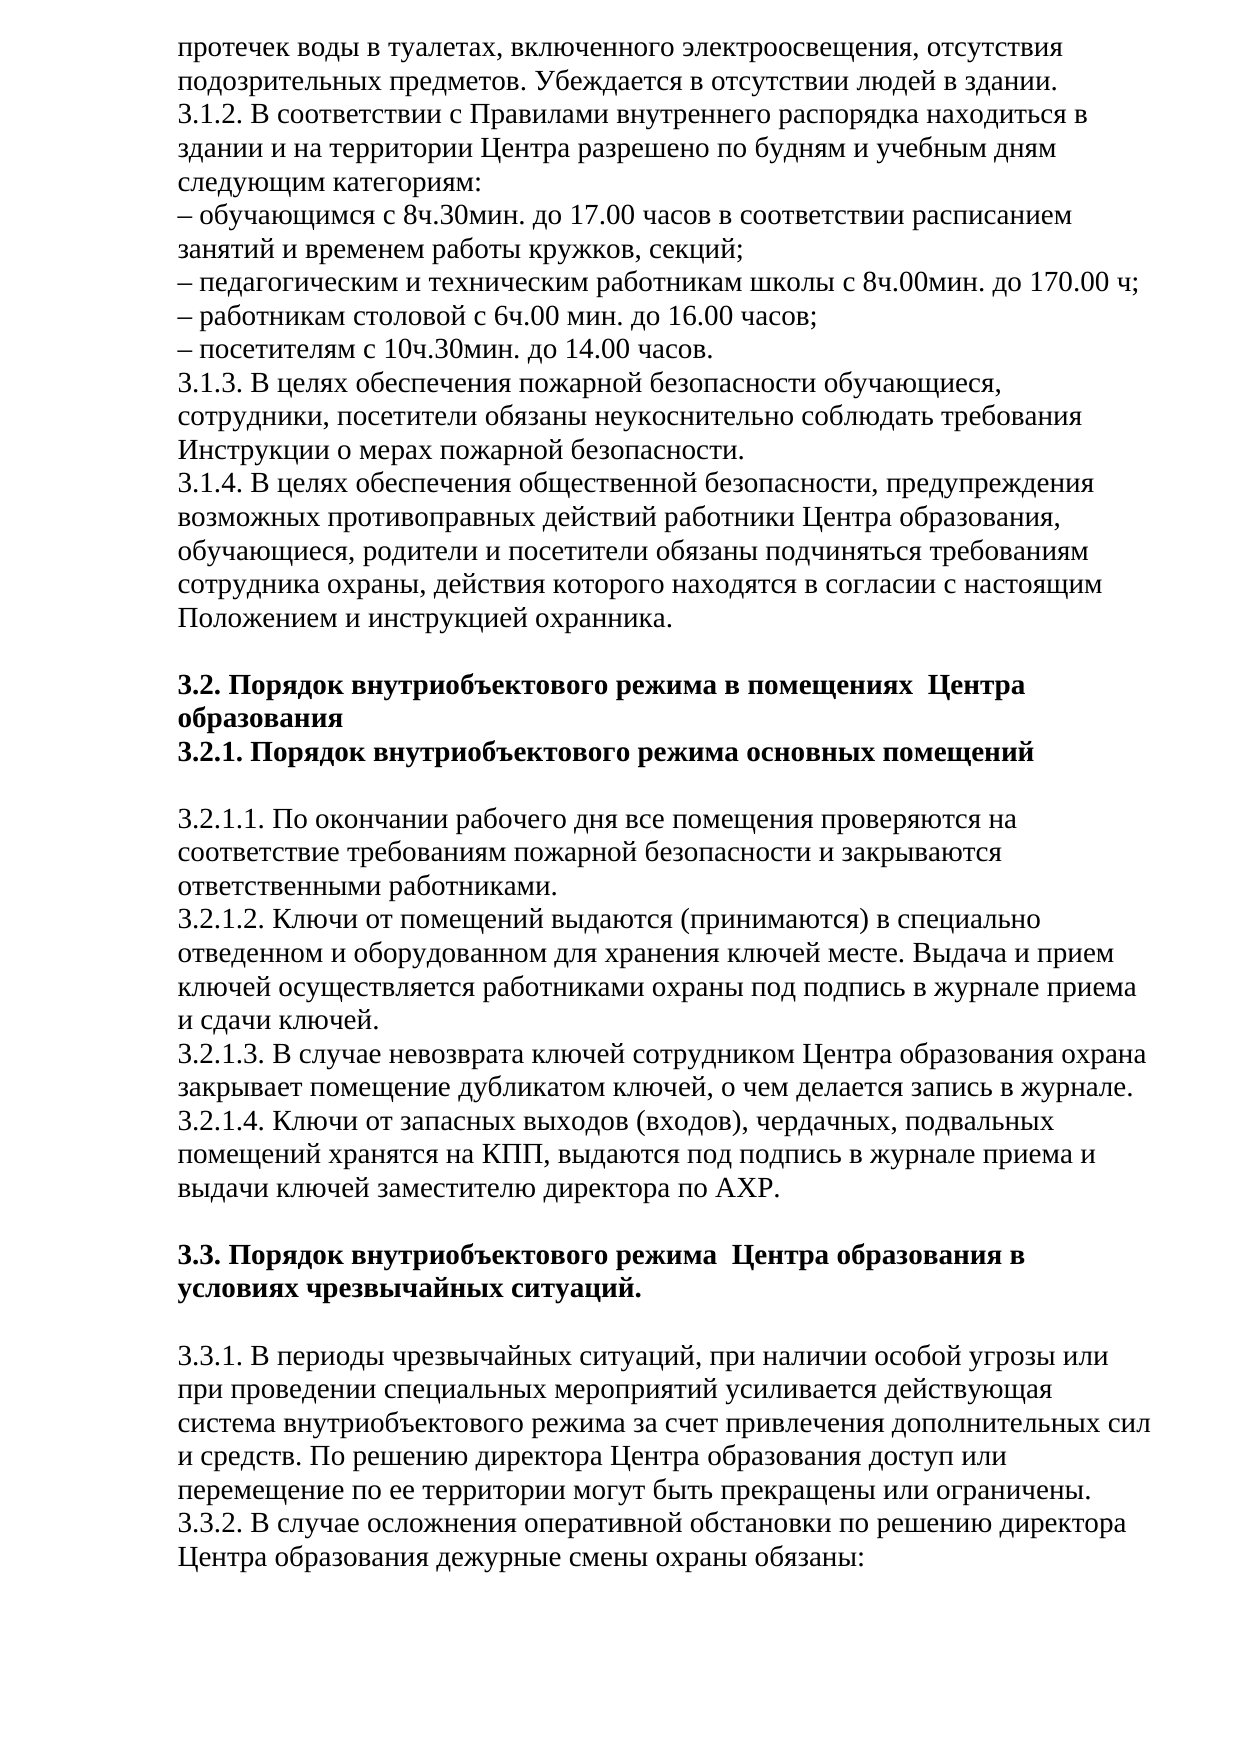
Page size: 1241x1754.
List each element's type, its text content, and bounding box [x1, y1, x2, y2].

text 3.2.1.4. Ключи от запасных выходов (входов), чердачных, подвальных помещений хранятся на КПП, выдаются под подпись в журнале приема и выдачи ключей заместителю директора по АХР. [177, 1103, 1152, 1203]
text – обучающимся с 8ч.30мин. до 17.00 часов в соответствии расписанием занятий и временем работы кружков, секций; [177, 197, 1152, 264]
text – педагогическим и техническим работникам школы с 8ч.00мин. до 170.00 ч; [177, 264, 1152, 298]
text – работникам столовой с 6ч.00 мин. до 16.00 часов; [177, 298, 1152, 331]
text – посетителям с 10ч.30мин. до 14.00 часов. [177, 331, 1152, 365]
text 3.1.4. В целях обеспечения общественной безопасности, предупреждения возможных противоправных действий работники Центра образования, обучающиеся, родители и посетители обязаны подчиняться требованиям сотрудника охраны, действия которого находятся в согласии с настоящим Положением и инструкцией охранника. [177, 466, 1152, 633]
text 3.1.3. В целях обеспечения пожарной безопасности обучающиеся, сотрудники, посетители обязаны неукоснительно соблюдать требования Инструкции о мерах пожарной безопасности. [177, 365, 1152, 466]
text 3.1.2. В соответствии с Правилами внутреннего распорядка находиться в здании и на территории Центра разрешено по будням и учебным дням следующим категориям: [177, 97, 1152, 197]
text 3.2. Порядок внутриобъектового режима в помещениях Центра образования [177, 667, 1152, 734]
text 3.3.2. В случае осложнения оперативной обстановки по решению директора Центра образования дежурные смены охраны обязаны: [177, 1505, 1152, 1572]
text 3.2.1.1. По окончании рабочего дня все помещения проверяются на соответствие требованиям пожарной безопасности и закрываются ответственными работниками. [177, 801, 1152, 902]
text 3.3.1. В периоды чрезвычайных ситуаций, при наличии особой угрозы или при проведении специальных мероприятий усиливается действующая система внутриобъектового режима за счет привлечения дополнительных сил и средств. По решению директора Центра образования доступ или перемещение по ее территории могут быть прекращены или ограничены. [177, 1338, 1152, 1505]
text 3.2.1.3. В случае невозврата ключей сотрудником Центра образования охрана закрывает помещение дубликатом ключей, о чем делается запись в журнале. [177, 1036, 1152, 1103]
text 3.2.1. Порядок внутриобъектового режима основных помещений [177, 734, 1152, 767]
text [177, 29, 1152, 97]
text 3.2.1.2. Ключи от помещений выдаются (принимаются) в специально отведенном и оборудованном для хранения ключей месте. Выдача и прием ключей осуществляется работниками охраны под подпись в журнале приема и сдачи ключей. [177, 902, 1152, 1036]
text 3.3. Порядок внутриобъектового режима Центра образования в условиях чрезвычайных ситуаций. [177, 1237, 1152, 1304]
